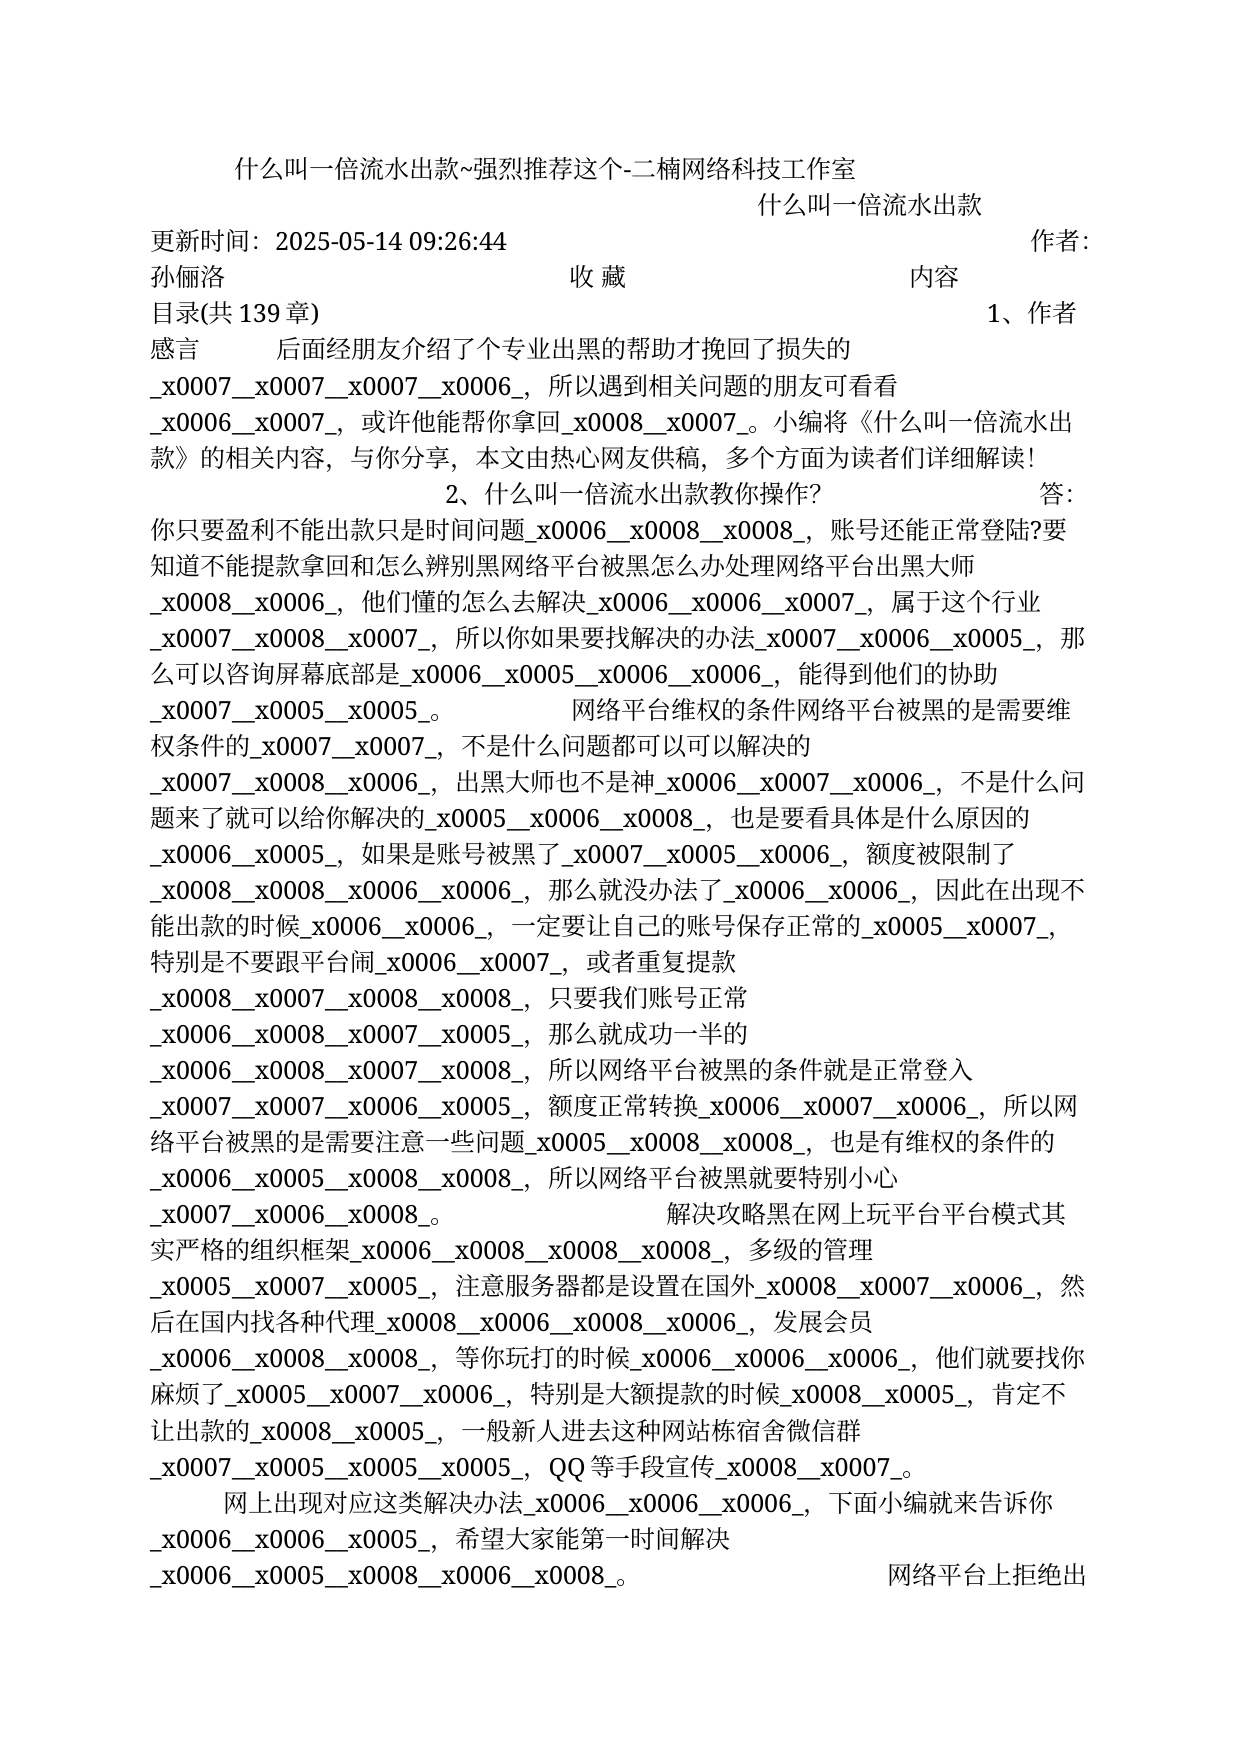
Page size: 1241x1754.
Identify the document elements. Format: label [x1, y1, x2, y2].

text [150, 150, 1090, 1591]
